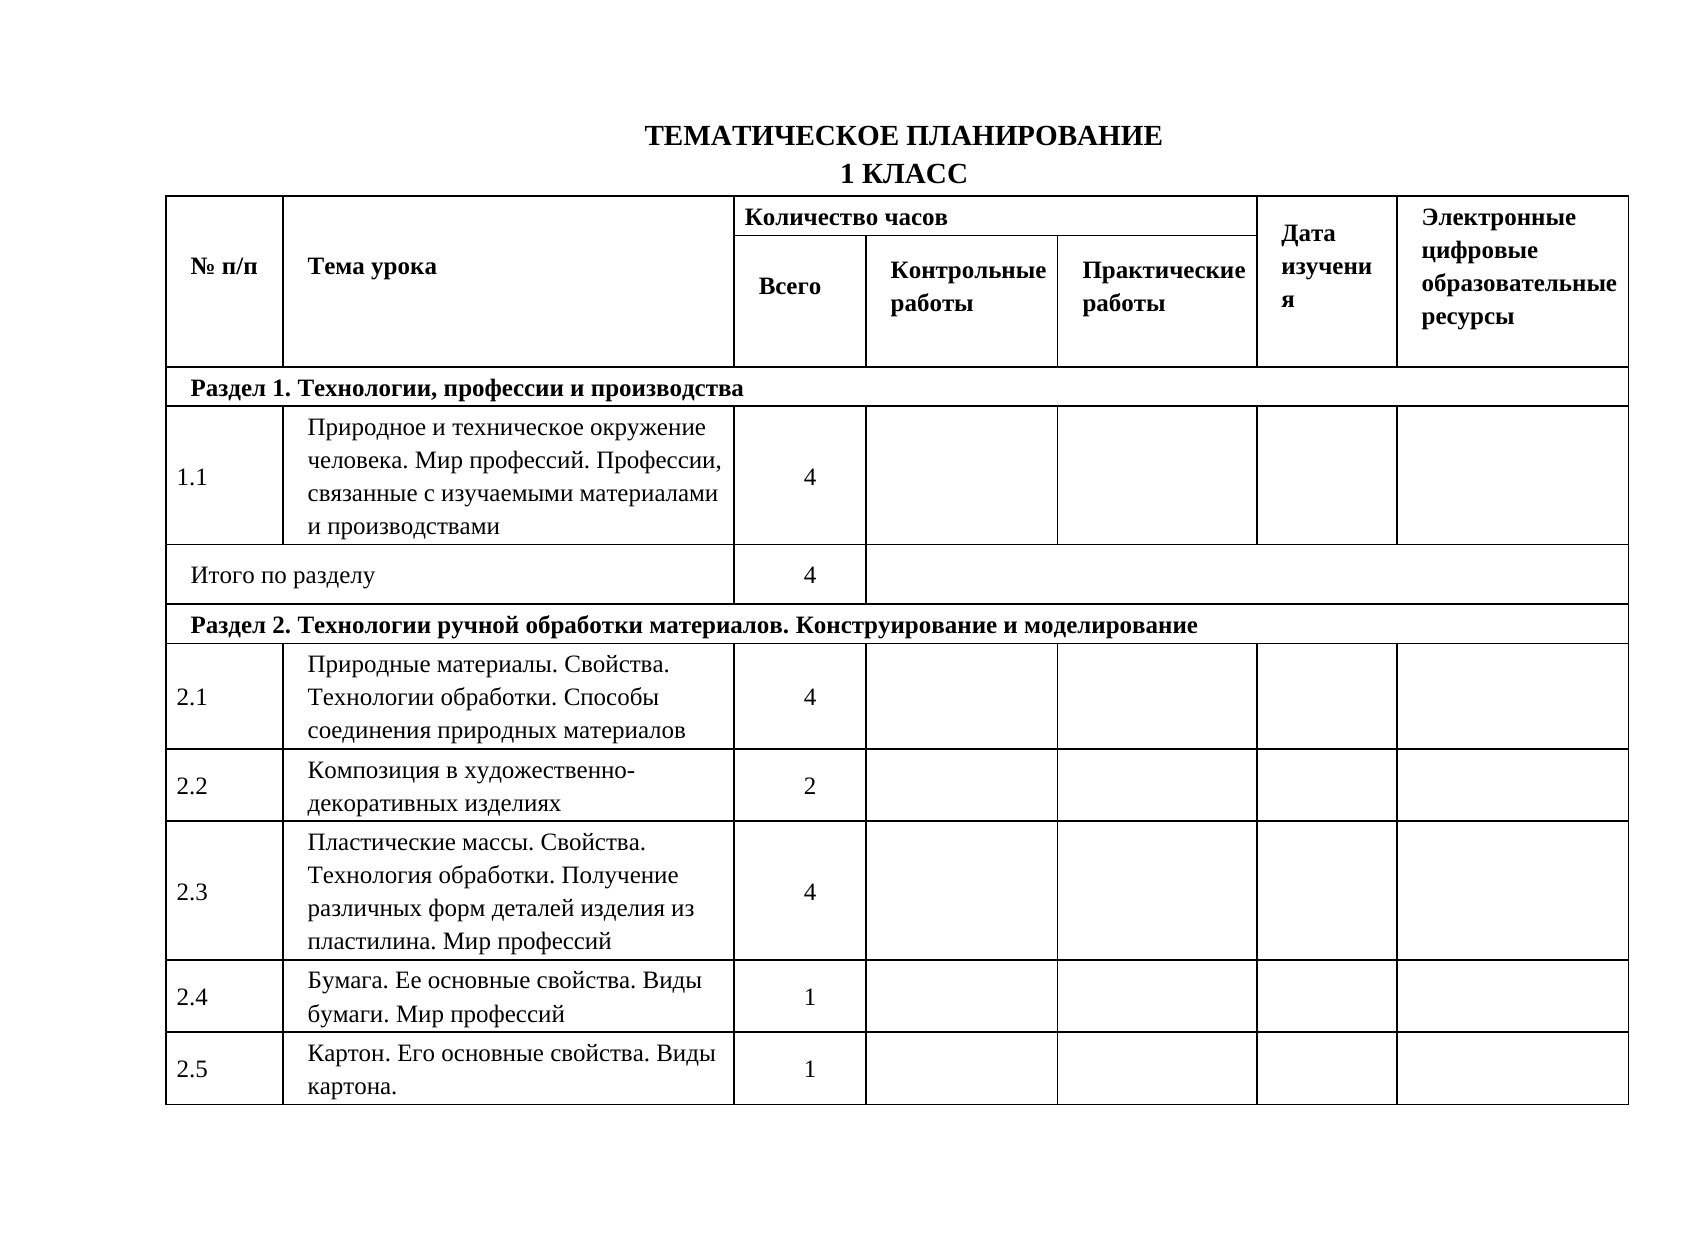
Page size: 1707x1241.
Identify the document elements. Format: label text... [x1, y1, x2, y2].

table_cell [867, 1033, 1057, 1104]
table_cell 2.5 [167, 1033, 282, 1104]
table_cell [1398, 750, 1628, 820]
table_cell 4 [735, 407, 865, 544]
table_cell [1058, 407, 1256, 544]
table_cell 1 [735, 1033, 865, 1104]
table_cell [1258, 822, 1396, 959]
table_cell [1058, 1033, 1256, 1104]
text ТЕМАТИЧЕСКОЕ ПЛАНИРОВАНИЕ [190, 118, 1618, 152]
table_header № п/п [167, 197, 282, 366]
table_header Тема урока [284, 197, 733, 366]
table_cell Природные материалы. Свойства. Технологии обработки. Способы соединения природных материалов [284, 644, 733, 748]
table_cell 2.1 [167, 644, 282, 748]
table_header Электронные цифровые образовательные ресурсы [1398, 197, 1628, 366]
table_cell [1398, 644, 1628, 748]
table_cell [867, 750, 1057, 820]
text 1 КЛАСС [190, 157, 1618, 190]
table_cell Композиция в художественно-декоративных изделиях [284, 750, 733, 820]
table_cell [1258, 1033, 1396, 1104]
table_cell 2.3 [167, 822, 282, 959]
table_cell [1058, 822, 1256, 959]
table_cell 2.4 [167, 961, 282, 1031]
table_cell Картон. Его основные свойства. Виды картона. [284, 1033, 733, 1104]
table_cell [1398, 1033, 1628, 1104]
table_cell 4 [735, 822, 865, 959]
table_cell [867, 545, 1628, 603]
table_cell [1058, 961, 1256, 1031]
table_cell Раздел 1. Технологии, профессии и производства [167, 368, 1628, 405]
table_cell [867, 644, 1057, 748]
table_cell 1 [735, 961, 865, 1031]
table_cell [1258, 407, 1396, 544]
table_cell [1058, 644, 1256, 748]
table_cell [1398, 961, 1628, 1031]
table_cell 1.1 [167, 407, 282, 544]
table_cell Раздел 2. Технологии ручной обработки материалов. Конструирование и моделирование [167, 605, 1628, 643]
table_cell Контрольные работы [867, 236, 1057, 366]
table_cell 4 [735, 644, 865, 748]
table_cell Всего [735, 236, 865, 366]
table_cell [1058, 750, 1256, 820]
table_cell 2.2 [167, 750, 282, 820]
table_cell [867, 407, 1057, 544]
table_cell Практические работы [1058, 236, 1256, 366]
table_cell [1398, 822, 1628, 959]
table_cell 2 [735, 750, 865, 820]
table_cell [1258, 644, 1396, 748]
table_cell [1258, 961, 1396, 1031]
table_cell 4 [735, 545, 865, 603]
table_cell [867, 961, 1057, 1031]
table_header Дата изучения [1258, 197, 1396, 366]
table_cell Природное и техническое окружение человека. Мир профессий. Профессии, связанные с изучаемыми материалами и производствами [284, 407, 733, 544]
table_cell Итого по разделу [167, 545, 733, 603]
table_header Количество часов [735, 197, 1256, 234]
table_cell [1398, 407, 1628, 544]
table_cell Бумага. Ее основные свойства. Виды бумаги. Мир профессий [284, 961, 733, 1031]
table_cell [867, 822, 1057, 959]
table_cell [1258, 750, 1396, 820]
table_cell Пластические массы. Свойства. Технология обработки. Получение различных форм деталей изделия из пластилина. Мир профессий [284, 822, 733, 959]
